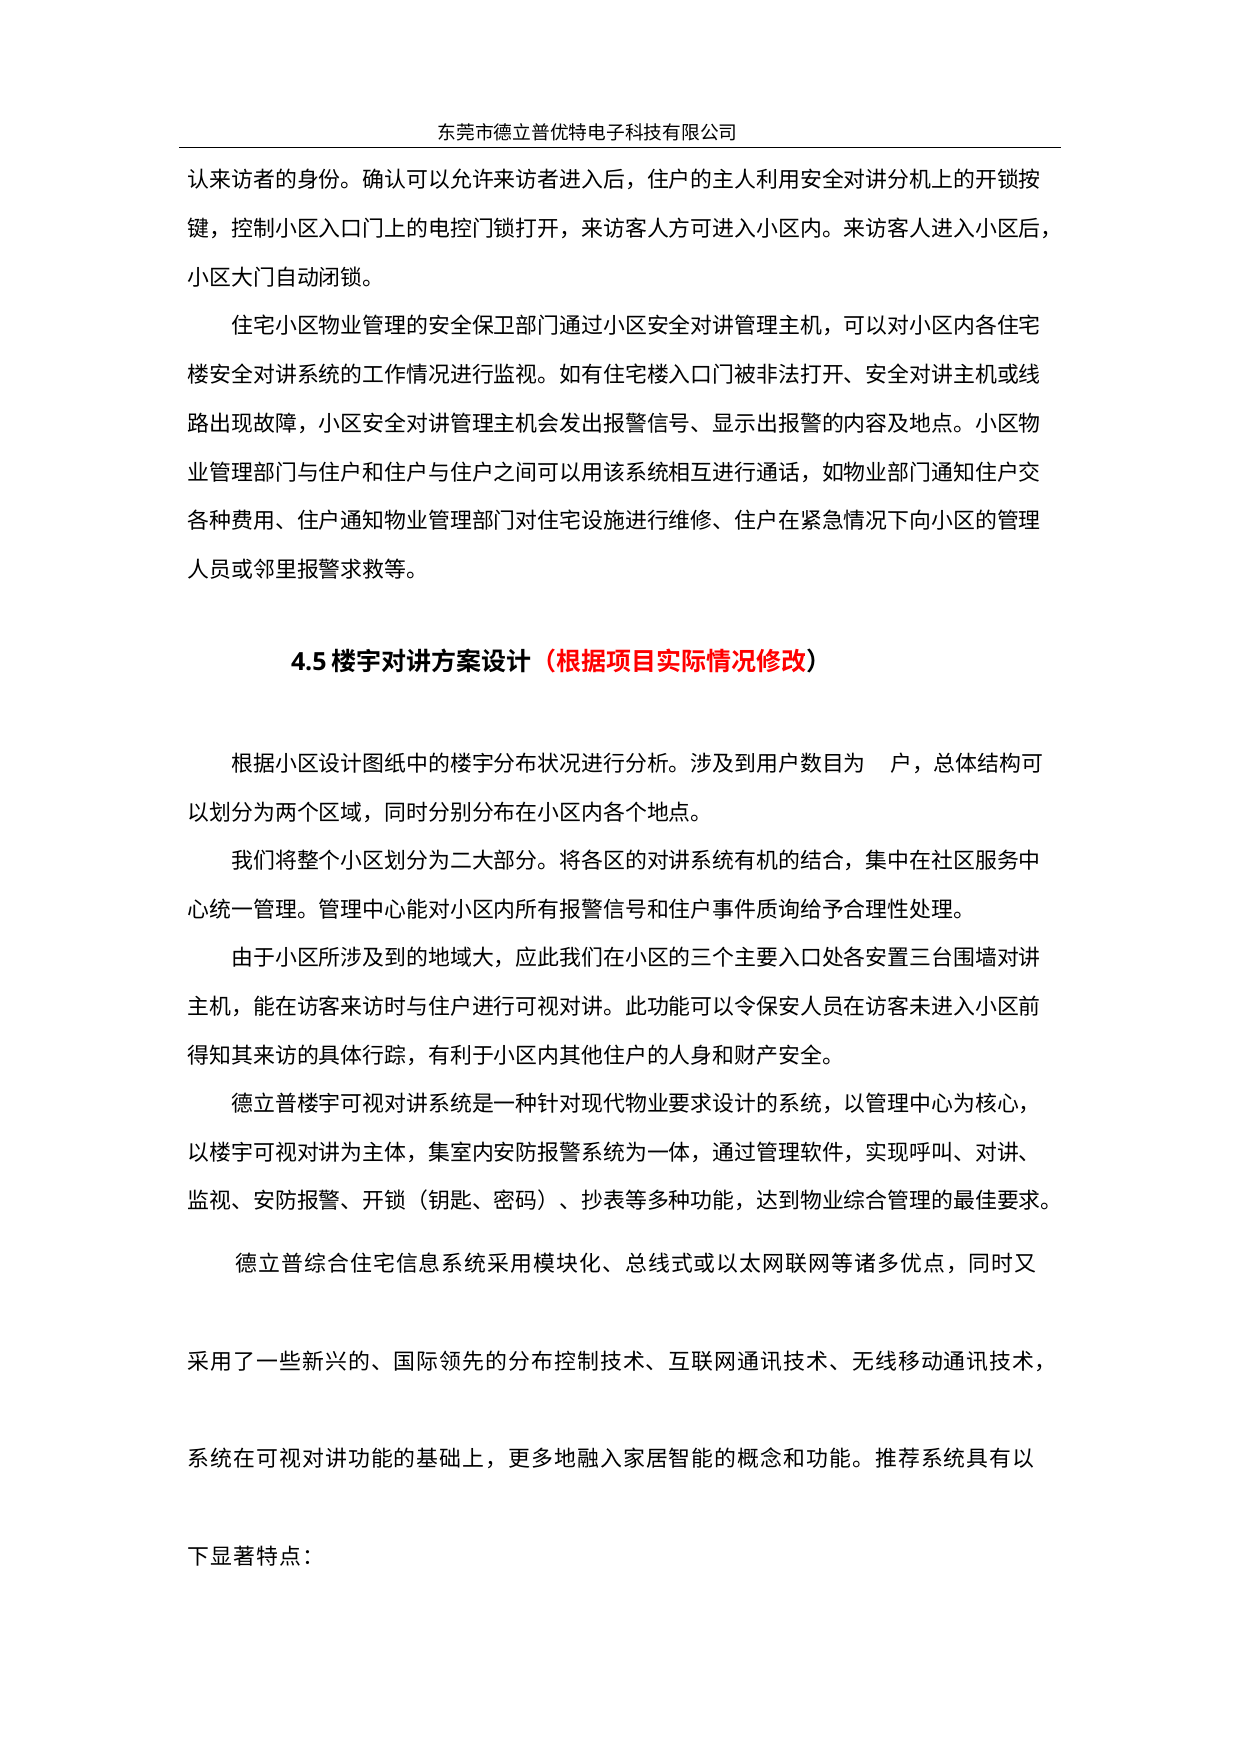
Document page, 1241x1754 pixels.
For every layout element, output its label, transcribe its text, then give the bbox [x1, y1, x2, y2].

text 根据小区设计图纸中的楼宇分布状况进行分析。涉及到用户数目为 户，总体结构可以划分为两个区域，同时分别分布在小区内各个地点。 [187, 746, 1053, 827]
text 我们将整个小区划分为二大部分。将各区的对讲系统有机的结合，集中在社区服务中心统一管理。管理中心能对小区内所有报警信号和住户事件质询给予合理性处理。 [187, 843, 1053, 924]
text 德立普楼宇可视对讲系统是一种针对现代物业要求设计的系统，以管理中心为核心，以楼宇可视对讲为主体，集室内安防报警系统为一体，通过管理软件，实现呼叫、对讲、监视、安防报警、开锁（钥匙、密码）、抄表等多种功能，达到物业综合管理的最佳要求。 [187, 1086, 1053, 1216]
text 由于小区所涉及到的地域大，应此我们在小区的三个主要入口处各安置三台围墙对讲主机，能在访客来访时与住户进行可视对讲。此功能可以令保安人员在访客未进入小区前得知其来访的具体行踪，有利于小区内其他住户的人身和财产安全。 [187, 940, 1053, 1070]
text 德立普综合住宅信息系统采用模块化、总线式或以太网联网等诸多优点，同时又采用了一些新兴的、国际领先的分布控制技术、互联网通讯技术、无线移动通讯技术，系统在可视对讲功能的基础上，更多地融入家居智能的概念和功能。推荐系统具有以下显著特点： [187, 1231, 1053, 1589]
subtitle 4.5楼宇对讲方案设计（根据项目实际情况修改） [291, 627, 1053, 692]
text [187, 162, 1053, 292]
text 住宅小区物业管理的安全保卫部门通过小区安全对讲管理主机，可以对小区内各住宅楼安全对讲系统的工作情况进行监视。如有住宅楼入口门被非法打开、安全对讲主机或线路出现故障，小区安全对讲管理主机会发出报警信号、显示出报警的内容及地点。小区物业管理部门与住户和住户与住户之间可以用该系统相互进行通话，如物业部门通知住户交各种费用、住户通知物业管理部门对住宅设施进行维修、住户在紧急情况下向小区的管理人员或邻里报警求救等。 [187, 308, 1053, 584]
